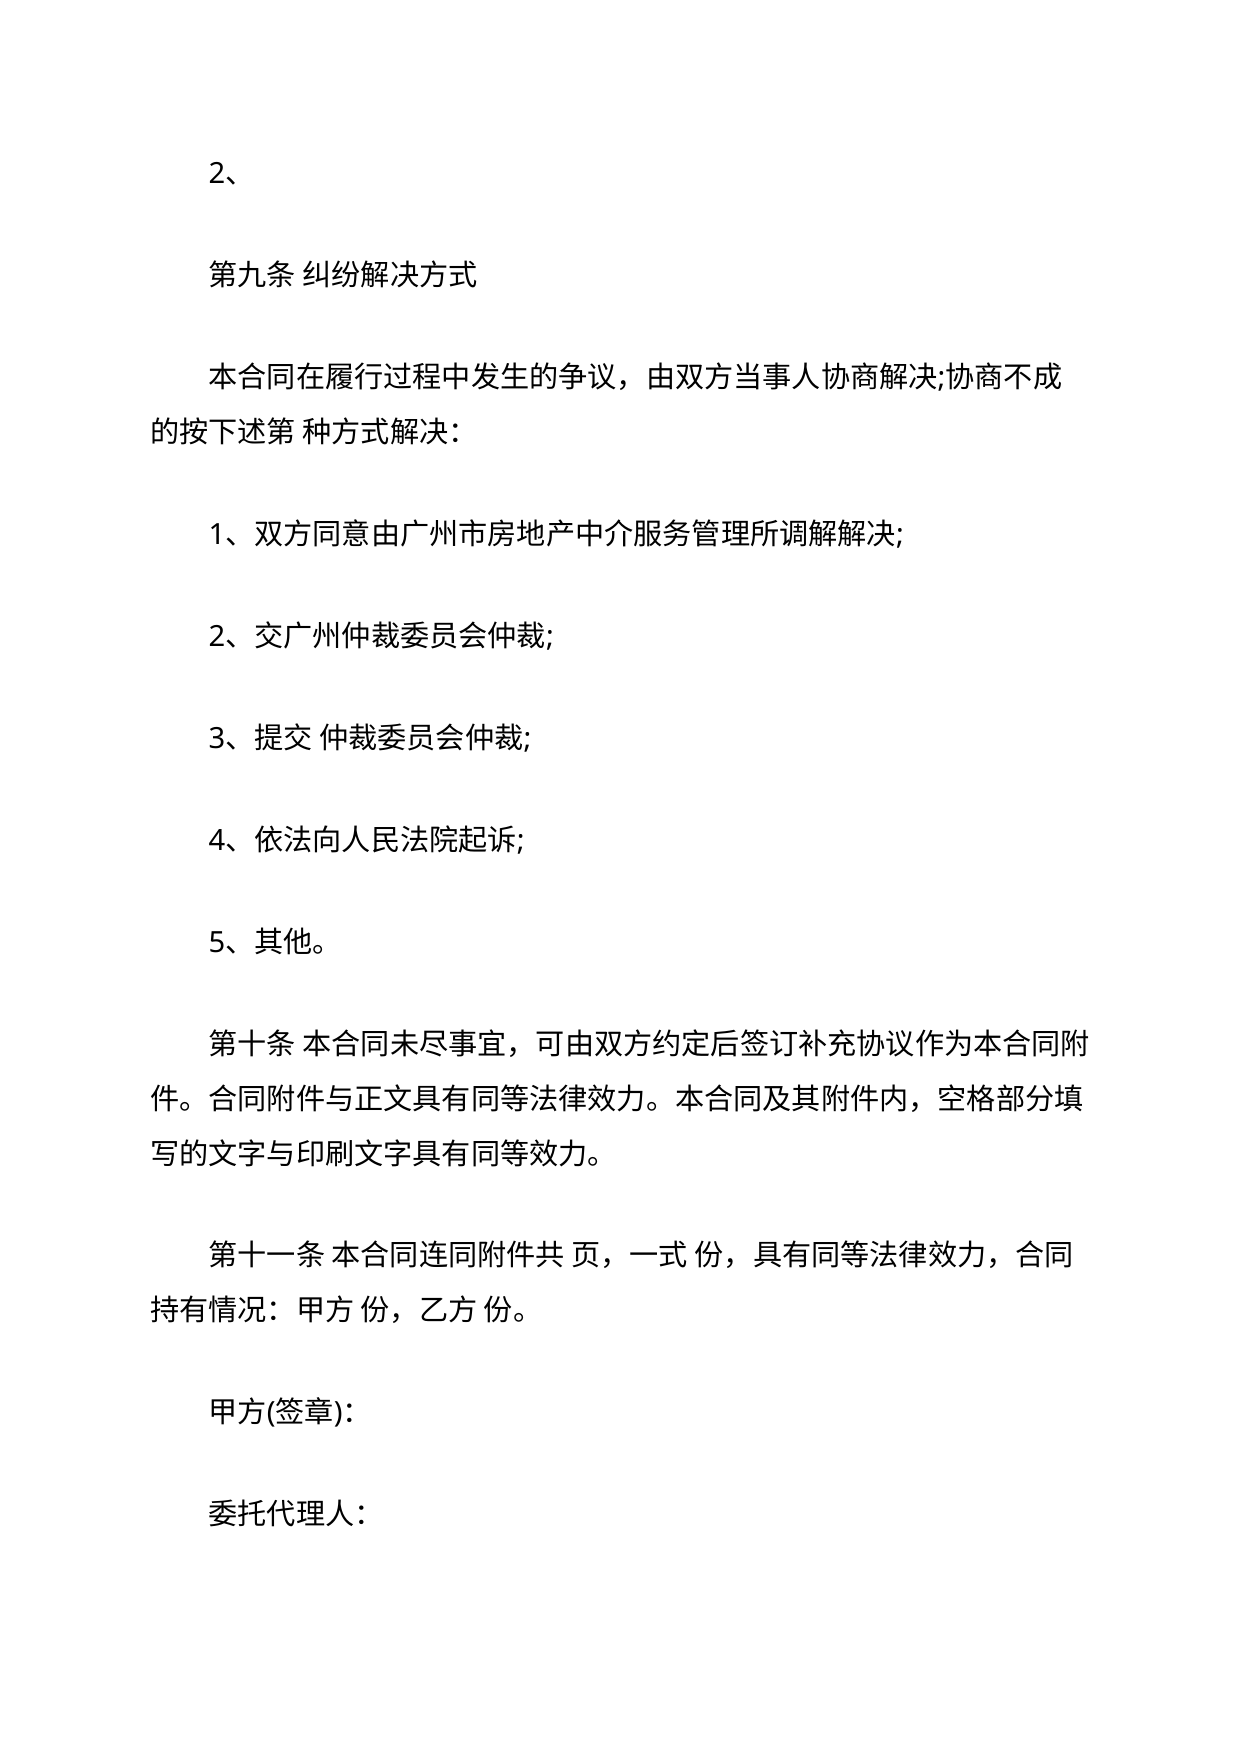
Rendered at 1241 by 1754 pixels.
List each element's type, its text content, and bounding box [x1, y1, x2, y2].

text 委托代理人： [150, 1491, 1090, 1533]
text 3、提交 仲裁委员会仲裁; [150, 714, 1090, 757]
text 1、双方同意由广州市房地产中介服务管理所调解解决; [150, 511, 1090, 553]
text 第十一条 本合同连同附件共 页，一式 份，具有同等法律效力，合同持有情况：甲方 份，乙方 份。 [150, 1232, 1090, 1329]
text 4、依法向人民法院起诉; [150, 816, 1090, 859]
text 第十条 本合同未尽事宜，可由双方约定后签订补充协议作为本合同附件。合同附件与正文具有同等法律效力。本合同及其附件内，空格部分填写的文字与印刷文字具有同等效力。 [150, 1020, 1090, 1172]
text 本合同在履行过程中发生的争议，由双方当事人协商解决;协商不成的按下述第 种方式解决： [150, 354, 1090, 451]
text 2、 [150, 150, 1090, 192]
text 甲方(签章)： [150, 1389, 1090, 1431]
text 2、交广州仲裁委员会仲裁; [150, 612, 1090, 655]
text 第九条 纠纷解决方式 [150, 252, 1090, 294]
text 5、其他。 [150, 918, 1090, 961]
